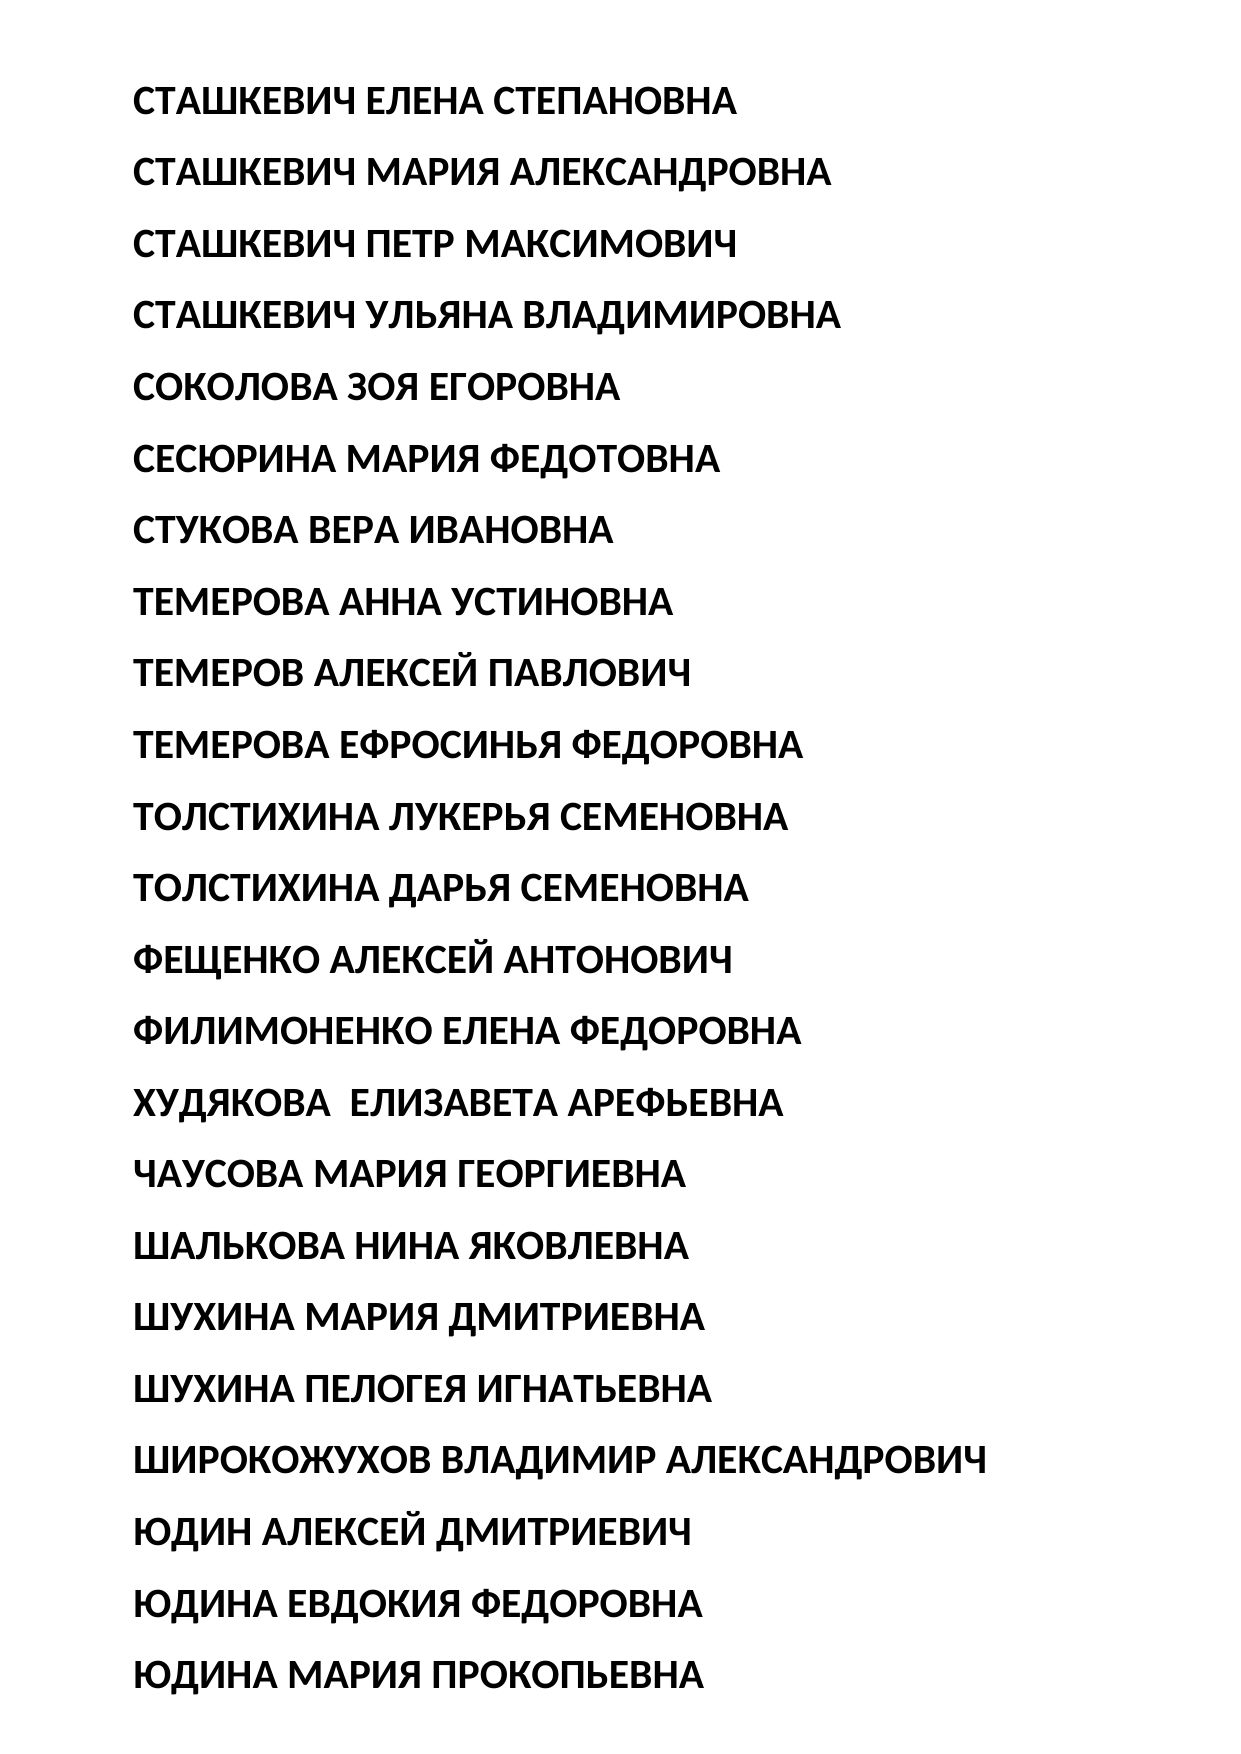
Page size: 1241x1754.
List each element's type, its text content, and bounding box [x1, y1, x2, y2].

text ШУХИНА МАРИЯ ДМИТРИЕВНА [133, 1290, 1152, 1341]
text ХУДЯКОВА ЕЛИЗАВЕТА АРЕФЬЕВНА [133, 1076, 1152, 1127]
text СТАШКЕВИЧ МАРИЯ АЛЕКСАНДРОВНА [133, 145, 1152, 196]
text ШУХИНА ПЕЛОГЕЯ ИГНАТЬЕВНА [133, 1362, 1152, 1413]
text СЕСЮРИНА МАРИЯ ФЕДОТОВНА [133, 432, 1152, 482]
text СТАШКЕВИЧ ПЕТР МАКСИМОВИЧ [133, 217, 1152, 268]
text СТАШКЕВИЧ УЛЬЯНА ВЛАДИМИРОВНА [133, 288, 1152, 339]
text ТОЛСТИХИНА ДАРЬЯ СЕМЕНОВНА [133, 861, 1152, 912]
text СТАШКЕВИЧ ЕЛЕНА СТЕПАНОВНА [133, 74, 1152, 125]
text СОКОЛОВА ЗОЯ ЕГОРОВНА [133, 360, 1152, 411]
text ТЕМЕРОВ АЛЕКСЕЙ ПАВЛОВИЧ [133, 646, 1152, 697]
text ЮДИНА МАРИЯ ПРОКОПЬЕВНА [133, 1648, 1152, 1699]
text ШИРОКОЖУХОВ ВЛАДИМИР АЛЕКСАНДРОВИЧ [133, 1433, 1152, 1484]
text ФИЛИМОНЕНКО ЕЛЕНА ФЕДОРОВНА [133, 1004, 1152, 1055]
text ТЕМЕРОВА АННА УСТИНОВНА [133, 575, 1152, 626]
text ШАЛЬКОВА НИНА ЯКОВЛЕВНА [133, 1219, 1152, 1270]
text ФЕЩЕНКО АЛЕКСЕЙ АНТОНОВИЧ [133, 933, 1152, 983]
text СТУКОВА ВЕРА ИВАНОВНА [133, 503, 1152, 554]
text ЮДИНА ЕВДОКИЯ ФЕДОРОВНА [133, 1577, 1152, 1627]
text ТОЛСТИХИНА ЛУКЕРЬЯ СЕМЕНОВНА [133, 789, 1152, 840]
text ЧАУСОВА МАРИЯ ГЕОРГИЕВНА [133, 1147, 1152, 1198]
text ТЕМЕРОВА ЕФРОСИНЬЯ ФЕДОРОВНА [133, 718, 1152, 769]
text ЮДИН АЛЕКСЕЙ ДМИТРИЕВИЧ [133, 1505, 1152, 1556]
